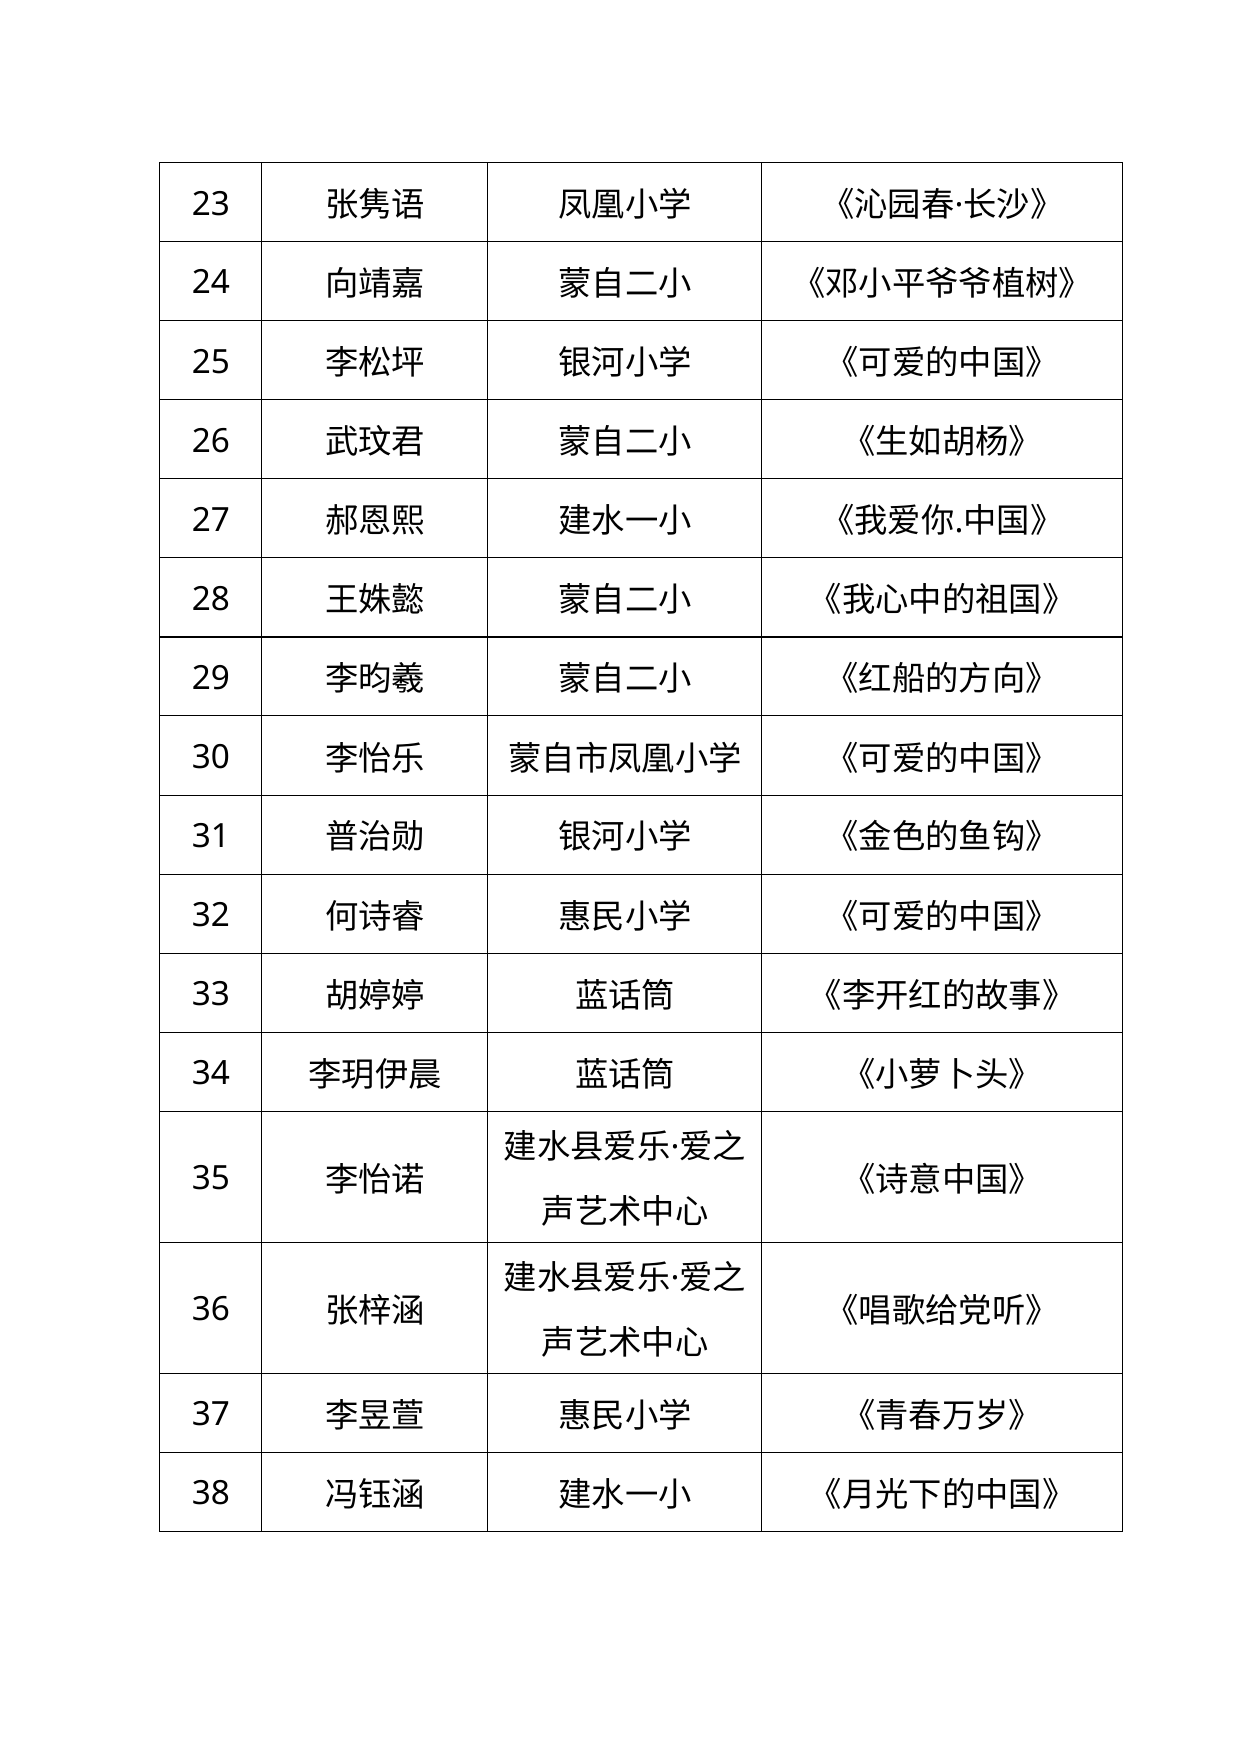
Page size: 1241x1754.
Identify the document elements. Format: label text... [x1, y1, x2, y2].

table_cell 31 [160, 796, 261, 873]
table_cell 郝恩熙 [262, 479, 487, 557]
table_cell 《可爱的中国》 [762, 875, 1122, 953]
table_cell 胡婷婷 [262, 954, 487, 1032]
table_cell 24 [160, 242, 261, 320]
table_cell 34 [160, 1033, 261, 1111]
table_cell 23 [160, 163, 261, 241]
table_cell 36 [160, 1243, 261, 1373]
table_cell 蓝话筒 [488, 1033, 761, 1111]
table_cell 张梓涵 [262, 1243, 487, 1373]
table_cell 惠民小学 [488, 1374, 761, 1452]
table_cell 《我心中的祖国》 [762, 558, 1122, 636]
table_cell 27 [160, 479, 261, 557]
table_cell 《沁园春·长沙》 [762, 163, 1122, 241]
table_cell 《可爱的中国》 [762, 716, 1122, 794]
table_cell 武玟君 [262, 400, 487, 478]
table_cell 李怡诺 [262, 1112, 487, 1242]
table_cell 《红船的方向》 [762, 638, 1122, 715]
table_cell 普治勋 [262, 796, 487, 873]
table_cell 李松坪 [262, 321, 487, 399]
table_cell 32 [160, 875, 261, 953]
table_cell 惠民小学 [488, 875, 761, 953]
table_cell 李昱萱 [262, 1374, 487, 1452]
table_cell 何诗睿 [262, 875, 487, 953]
table_cell 33 [160, 954, 261, 1032]
table_cell 26 [160, 400, 261, 478]
table_cell 建水一小 [488, 479, 761, 557]
table_cell 李玥伊晨 [262, 1033, 487, 1111]
table_cell 建水县爱乐·爱之声艺术中心 [488, 1112, 761, 1242]
table_cell 《诗意中国》 [762, 1112, 1122, 1242]
table_cell 蒙自二小 [488, 242, 761, 320]
table_cell 35 [160, 1112, 261, 1242]
table_cell 银河小学 [488, 796, 761, 873]
table_cell 李怡乐 [262, 716, 487, 794]
table_cell 张隽语 [262, 163, 487, 241]
table_cell 《我爱你.中国》 [762, 479, 1122, 557]
table_cell 蒙自市凤凰小学 [488, 716, 761, 794]
table_cell 《可爱的中国》 [762, 321, 1122, 399]
table_cell 蓝话筒 [488, 954, 761, 1032]
table_cell 《月光下的中国》 [762, 1453, 1122, 1531]
table_cell 王姝懿 [262, 558, 487, 636]
table_cell 建水一小 [488, 1453, 761, 1531]
table_cell 《唱歌给党听》 [762, 1243, 1122, 1373]
table_cell 向靖嘉 [262, 242, 487, 320]
table_cell 《生如胡杨》 [762, 400, 1122, 478]
table_cell 《金色的鱼钩》 [762, 796, 1122, 873]
table_cell 冯钰涵 [262, 1453, 487, 1531]
table_cell 37 [160, 1374, 261, 1452]
table_cell 《邓小平爷爷植树》 [762, 242, 1122, 320]
table_cell 《李开红的故事》 [762, 954, 1122, 1032]
table_cell 《小萝卜头》 [762, 1033, 1122, 1111]
table_cell 建水县爱乐·爱之声艺术中心 [488, 1243, 761, 1373]
table_cell 29 [160, 638, 261, 715]
table_cell 蒙自二小 [488, 400, 761, 478]
table_cell 银河小学 [488, 321, 761, 399]
table_cell 28 [160, 558, 261, 636]
table_cell 38 [160, 1453, 261, 1531]
table_cell 凤凰小学 [488, 163, 761, 241]
table_cell 《青春万岁》 [762, 1374, 1122, 1452]
table_cell 蒙自二小 [488, 558, 761, 636]
table_cell 25 [160, 321, 261, 399]
table_cell 李昀羲 [262, 638, 487, 715]
table_cell 蒙自二小 [488, 638, 761, 715]
table_cell 30 [160, 716, 261, 794]
